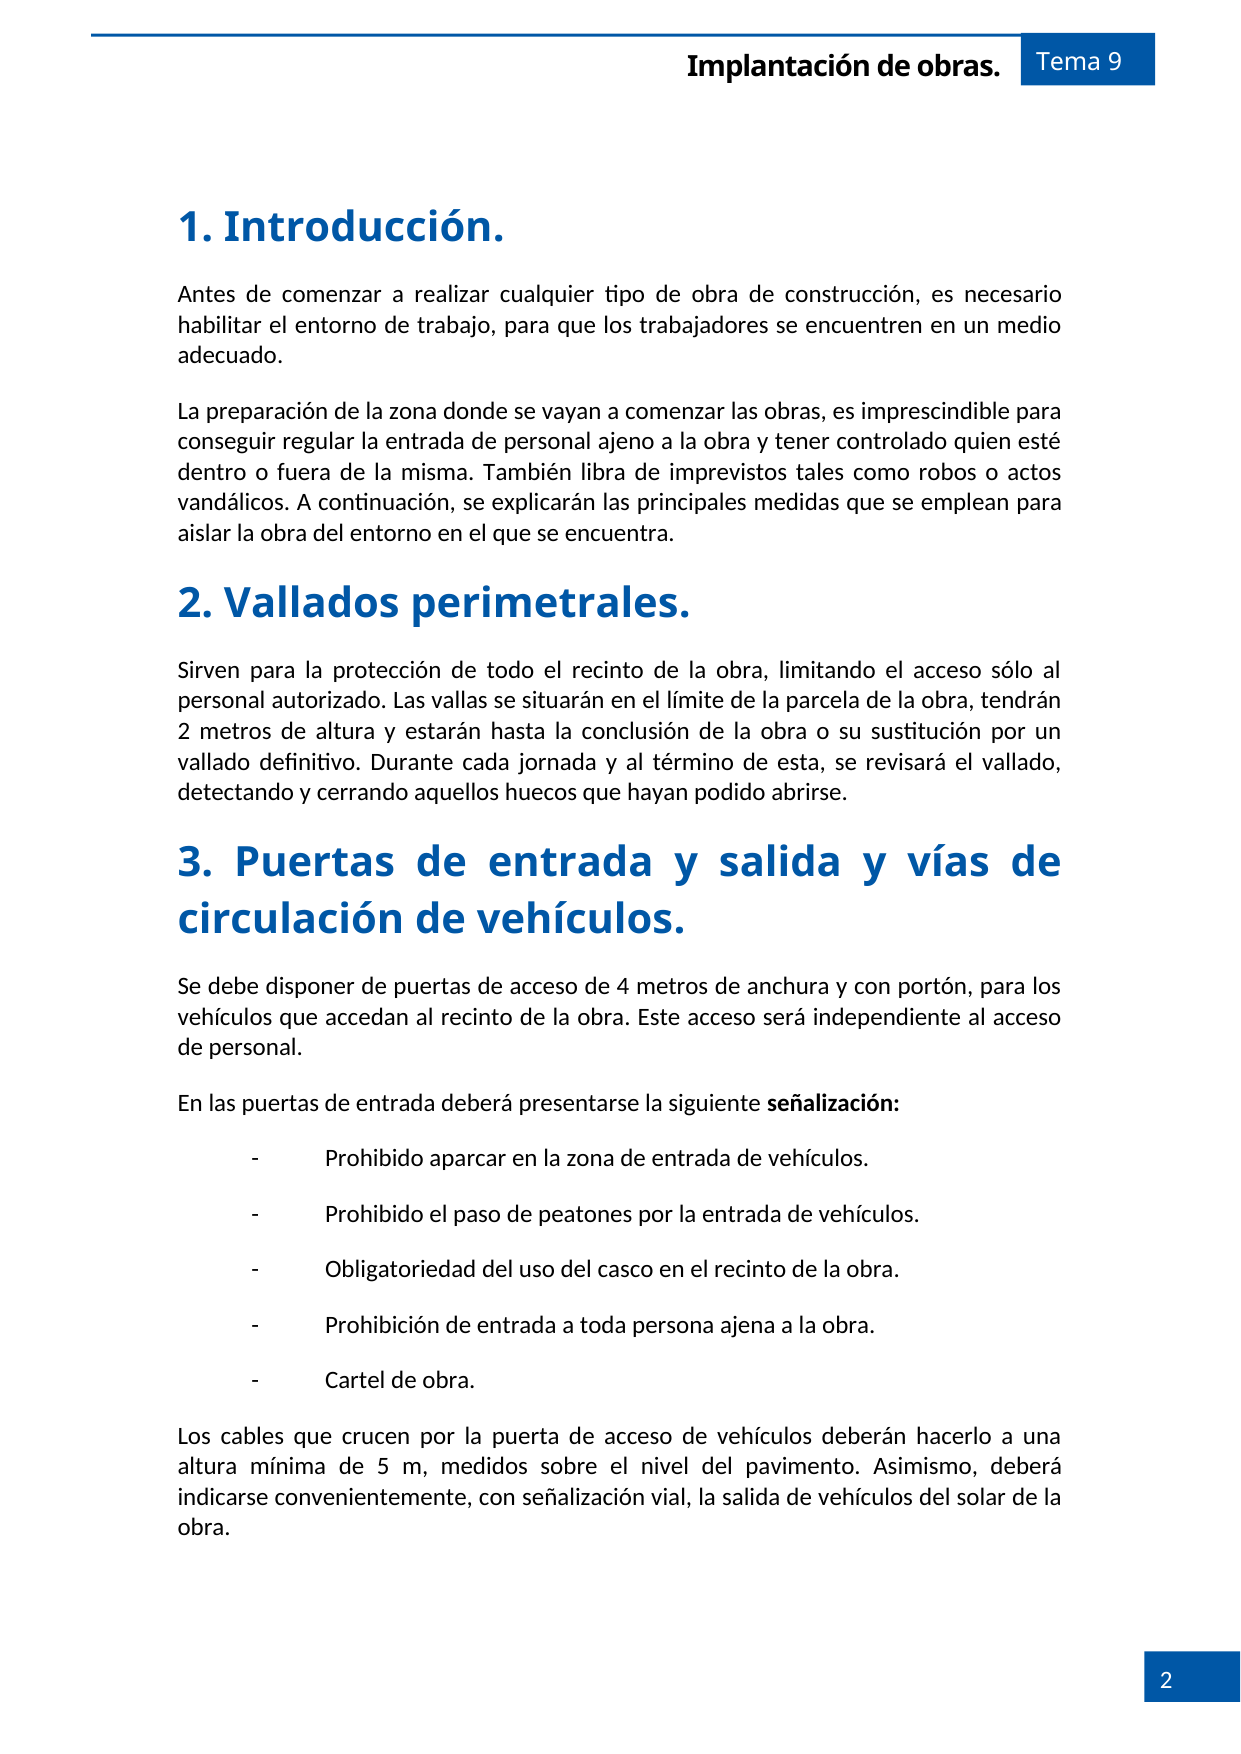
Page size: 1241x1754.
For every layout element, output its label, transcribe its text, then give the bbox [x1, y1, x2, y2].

text - Cartel de obra. [177, 1364, 1063, 1395]
subtitle 3. Puertas de entrada y salida y vías de circulación de vehículos. [177, 832, 1063, 945]
text En las puertas de entrada deberá presentarse la siguiente señalización: [177, 1087, 1063, 1117]
subtitle 2. Vallados perimetrales. [177, 572, 1063, 629]
text Antes de comenzar a realizar cualquier tipo de obra de construcción, es necesario habilitar el entorno de trabajo, para que los trabajadores se encuentren en un medio adecuado. [177, 278, 1063, 370]
text - Prohibición de entrada a toda persona ajena a la obra. [177, 1309, 1063, 1339]
text Sirven para la protección de todo el recinto de la obra, limitando el acceso sólo al personal autorizado. Las vallas se situarán en el límite de la parcela de la obra, tendrán 2 metros de altura y estarán hasta la conclusión de la obra o su sustitución por un vallado definitivo. Durante cada jornada y al término de esta, se revisará el vallado, detectando y cerrando aquellos huecos que hayan podido abrirse. [177, 654, 1063, 807]
subtitle 1. Introducción. [177, 196, 1063, 253]
text - Prohibido el paso de peatones por la entrada de vehículos. [177, 1198, 1063, 1228]
text La preparación de la zona donde se vayan a comenzar las obras, es imprescindible para conseguir regular la entrada de personal ajeno a la obra y tener controlado quien esté dentro o fuera de la misma. También libra de imprevistos tales como robos o actos vandálicos. A continuación, se explicarán las principales medidas que se emplean para aislar la obra del entorno en el que se encuentra. [177, 395, 1063, 547]
text - Obligatoriedad del uso del casco en el recinto de la obra. [177, 1253, 1063, 1284]
text Los cables que crucen por la puerta de acceso de vehículos deberán hacerlo a una altura mínima de 5 m, medidos sobre el nivel del pavimento. Asimismo, deberá indicarse convenientemente, con señalización vial, la salida de vehículos del solar de la obra. [177, 1420, 1063, 1542]
text - Prohibido aparcar en la zona de entrada de vehículos. [177, 1142, 1063, 1173]
text Se debe disponer de puertas de acceso de 4 metros de anchura y con portón, para los vehículos que accedan al recinto de la obra. Este acceso será independiente al acceso de personal. [177, 970, 1063, 1062]
